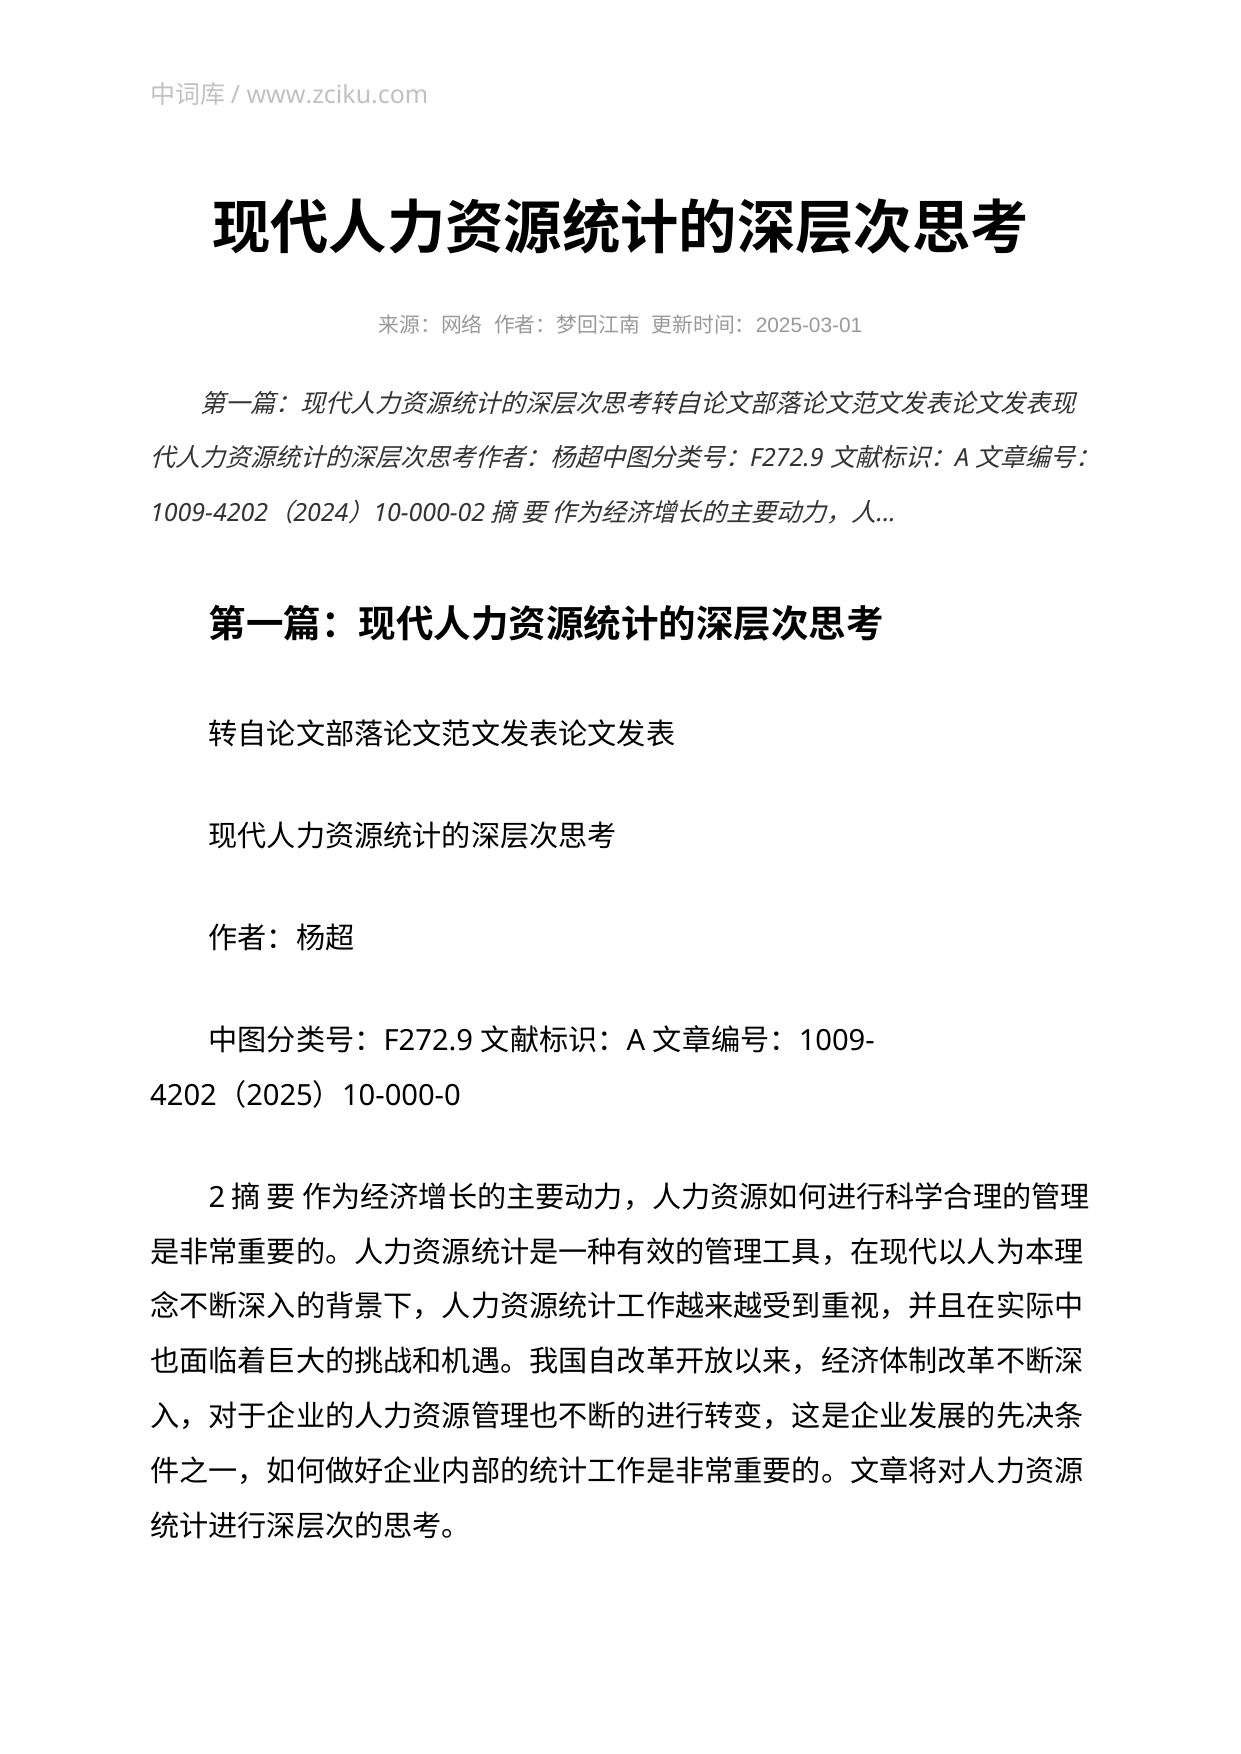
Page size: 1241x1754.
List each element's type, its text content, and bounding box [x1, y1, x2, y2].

text 现代人力资源统计的深层次思考 [150, 813, 1090, 855]
text 2摘 要 作为经济增长的主要动力，人力资源如何进行科学合理的管理是非常重要的。人力资源统计是一种有效的管理工具，在现代以人为本理念不断深入的背景下，人力资源统计工作越来越受到重视，并且在实际中也面临着巨大的挑战和机遇。我国自改革开放以来，经济体制改革不断深入，对于企业的人力资源管理也不断的进行转变，这是企业发展的先决条件之一，如何做好企业内部的统计工作是非常重要的。文章将对人力资源统计进行深层次的思考。 [150, 1173, 1090, 1545]
subtitle 现代人力资源统计的深层次思考 [150, 181, 1090, 266]
text 作者：杨超 [150, 914, 1090, 957]
text 第一篇：现代人力资源统计的深层次思考 [150, 593, 1090, 648]
text 中图分类号：F272.9 文献标识：A 文章编号：1009-4202（2025）10-000-0 [150, 1016, 1090, 1113]
text 来源：网络 作者：梦回江南 更新时间：2025-03-01 [150, 313, 1090, 337]
text 第一篇：现代人力资源统计的深层次思考转自论文部落论文范文发表论文发表现代人力资源统计的深层次思考作者：杨超中图分类号：F272.9 文献标识：A 文章编号：1009-4202（2024）10-000-02摘 要 作为经济增长的主要动力，人... [150, 383, 1090, 528]
text 转自论文部落论文范文发表论文发表 [150, 711, 1090, 753]
